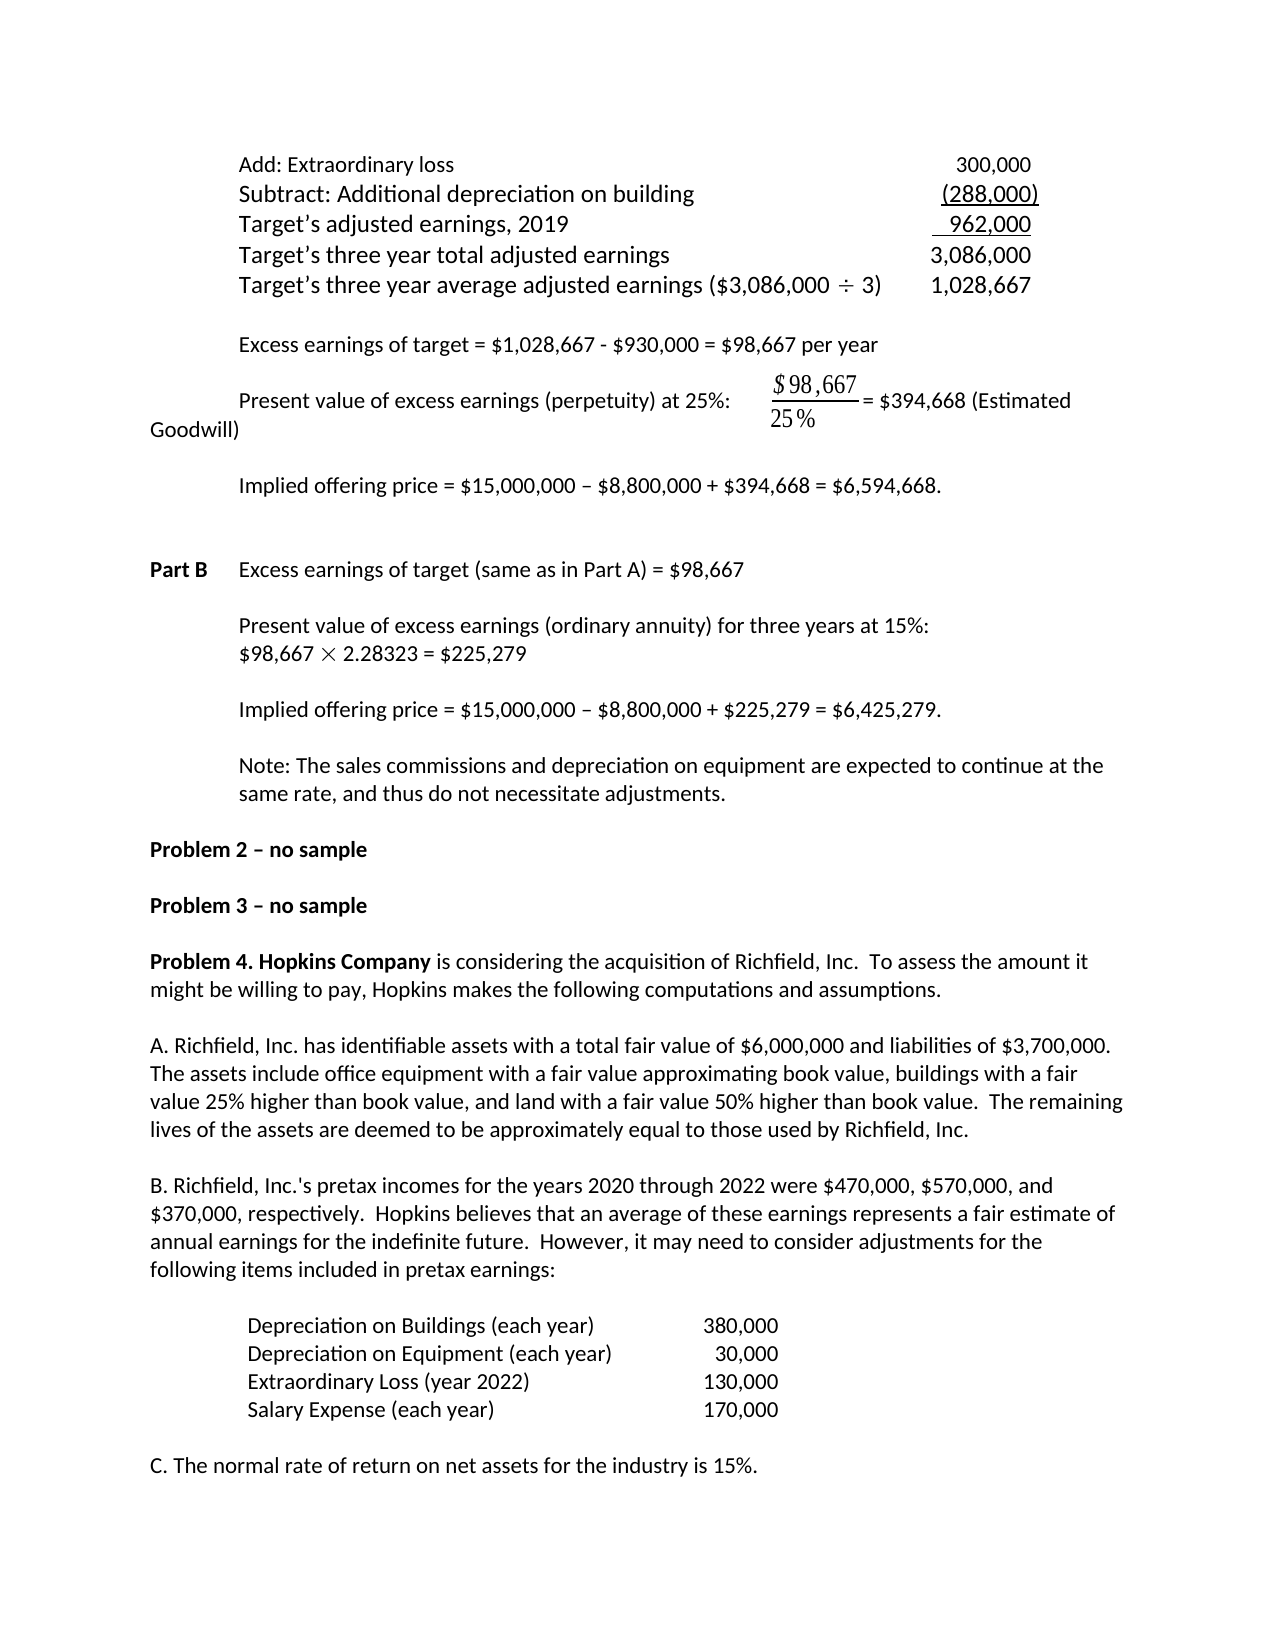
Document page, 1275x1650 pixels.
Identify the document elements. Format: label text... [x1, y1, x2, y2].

text Problem 2 – no sample [150, 835, 1125, 863]
text C. The normal rate of return on net assets for the industry is 15%. [150, 1451, 1125, 1479]
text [150, 178, 1125, 208]
text Add: Extraordinary loss 300,000 [150, 150, 1125, 178]
text Target’s three year average adjusted earnings ($3,086,000 3) 1,028,667 [150, 269, 1125, 300]
text Target’s adjusted earnings, 2019 962,000 [150, 208, 1125, 239]
text Present value of excess earnings (perpetuity) at 25%: = $394,668 (Estimated Goodwill) [150, 387, 1149, 443]
text Implied offering price = $15,000,000 – $8,800,000 + $225,279 = $6,425,279. [150, 695, 1125, 723]
text A. Richfield, Inc. has identifiable assets with a total fair value of $6,000,000 and liabilities of $3,700,000. The assets include office equipment with a fair value approximating book value, buildings with a fair value 25% higher than book value, and land with a fair value 50% higher than book value. The remaining lives of the assets are deemed to be approximately equal to those used by Richfield, Inc. [150, 1031, 1125, 1143]
table_cell Depreciation on Equipment (each year) [236, 1339, 661, 1367]
table_cell Salary Expense (each year) [236, 1395, 661, 1423]
text B. Richfield, Inc.'s pretax incomes for the years 2020 through 2022 were $470,000, $570,000, and $370,000, respectively. Hopkins believes that an average of these earnings represents a fair estimate of annual earnings for the indefinite future. However, it may need to consider adjustments for the following items included in pretax earnings: [150, 1171, 1125, 1283]
table_header Depreciation on Buildings (each year) [236, 1311, 661, 1339]
text Present value of excess earnings (ordinary annuity) for three years at 15%: [150, 611, 1125, 639]
text $98,667 2.28323 = $225,279 [150, 639, 1125, 667]
table_cell Extraordinary Loss (year 2022) [236, 1368, 661, 1395]
text Excess earnings of target = $1,028,667 - $930,000 = $98,667 per year [150, 331, 1125, 359]
table_cell 170,000 [661, 1395, 789, 1423]
text Problem 4. Hopkins Company is considering the acquisition of Richfield, Inc. To assess the amount it might be willing to pay, Hopkins makes the following computations and assumptions. [150, 947, 1125, 1003]
text Implied offering price = $15,000,000 – $8,800,000 + $394,668 = $6,594,668. [150, 471, 1125, 499]
text Part B Excess earnings of target (same as in Part A) = $98,667 [150, 555, 1125, 583]
text Target’s three year total adjusted earnings 3,086,000 [150, 239, 1125, 269]
table_cell 130,000 [661, 1368, 789, 1395]
text Note: The sales commissions and depreciation on equipment are expected to continue at the same rate, and thus do not necessitate adjustments. [150, 751, 1125, 807]
text Problem 3 – no sample [150, 891, 1125, 919]
table_header 380,000 [661, 1311, 789, 1339]
table_cell 30,000 [661, 1339, 789, 1367]
